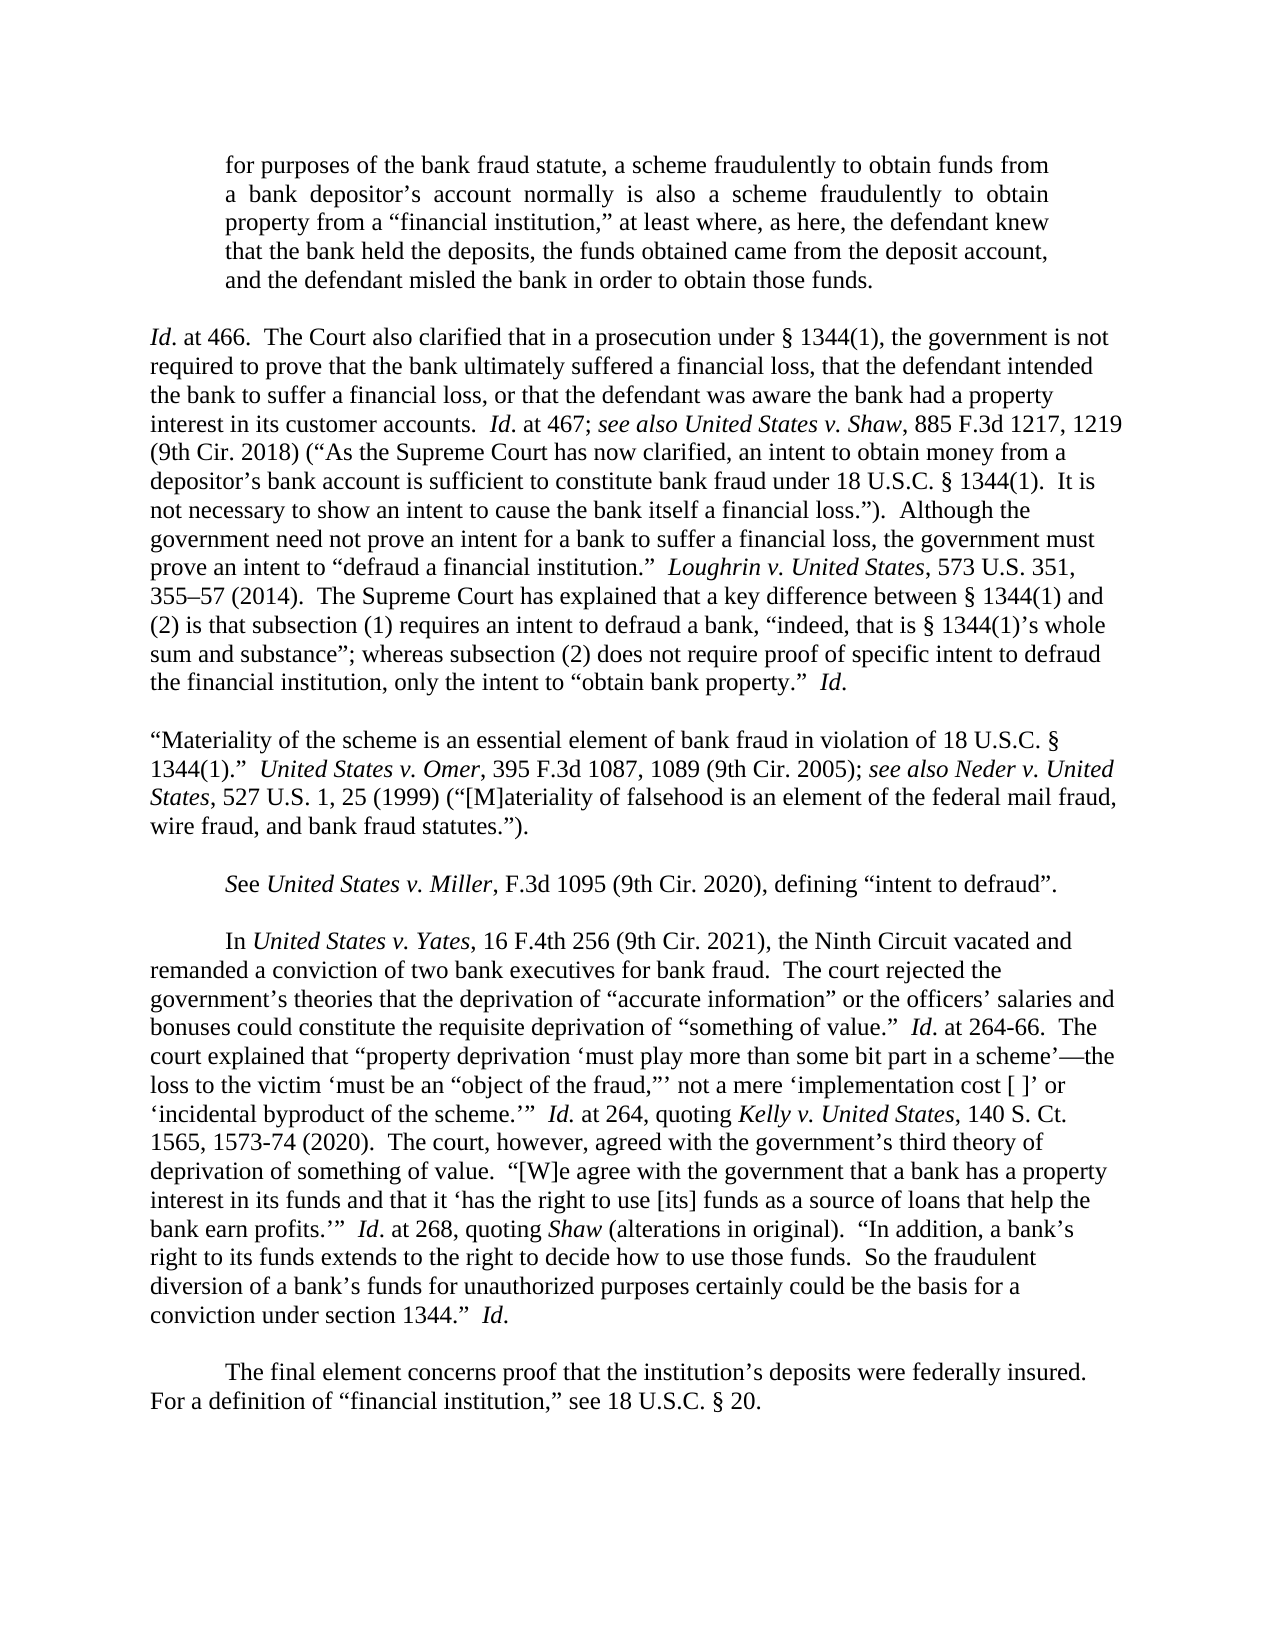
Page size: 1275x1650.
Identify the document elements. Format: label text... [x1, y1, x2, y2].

text In United States v. Yates, 16 F.4th 256 (9th Cir. 2021), the Ninth Circuit vacated and remanded a conviction of two bank executives for bank fraud. The court rejected the government’s theories that the deprivation of “accurate information” or the officers’ salaries and bonuses could constitute the requisite deprivation of “something of value.” Id. at 264-66. The court explained that “property deprivation ‘must play more than some bit part in a scheme’—the loss to the victim ‘must be an “object of the fraud,”’ not a mere ‘implementation cost [ ]’ or ‘incidental byproduct of the scheme.’” Id. at 264, quoting Kelly v. United States, 140 S. Ct. 1565, 1573-74 (2020). The court, however, agreed with the government’s third theory of deprivation of something of value. “[W]e agree with the government that a bank has a property interest in its funds and that it ‘has the right to use [its] funds as a source of loans that help the bank earn profits.’” Id. at 268, quoting Shaw (alterations in original). “In addition, a bank’s right to its funds extends to the right to decide how to use those funds. So the fraudulent diversion of a bank’s funds for unauthorized purposes certainly could be the basis for a conviction under section 1344.” Id. [150, 926, 1125, 1329]
text The final element concerns proof that the institution’s deposits were federally insured. For a definition of “financial institution,” see 18 U.S.C. § 20. [150, 1357, 1125, 1415]
text “Materiality of the scheme is an essential element of bank fraud in violation of 18 U.S.C. § 1344(1).” United States v. Omer, 395 F.3d 1087, 1089 (9th Cir. 2005); see also Neder v. United States, 527 U.S. 1, 25 (1999) (“[M]ateriality of falsehood is an element of the federal mail fraud, wire fraud, and bank fraud statutes.”). [150, 725, 1125, 840]
text for purposes of the bank fraud statute, a scheme fraudulently to obtain funds from a bank depositor’s account normally is also a scheme fraudulently to obtain property from a “financial institution,” at least where, as here, the defendant knew that the bank held the deposits, the funds obtained came from the deposit account, and the defendant misled the bank in order to obtain those funds. [225, 150, 1050, 294]
text See United States v. Miller, F.3d 1095 (9th Cir. 2020), defining “intent to defraud”. [150, 869, 1125, 897]
text Id. at 466. The Court also clarified that in a prosecution under § 1344(1), the government is not required to prove that the bank ultimately suffered a financial loss, that the defendant intended the bank to suffer a financial loss, or that the defendant was aware the bank had a property interest in its customer accounts. Id. at 467; see also United States v. Shaw, 885 F.3d 1217, 1219 (9th Cir. 2018) (“As the Supreme Court has now clarified, an intent to obtain money from a depositor’s bank account is sufficient to constitute bank fraud under 18 U.S.C. § 1344(1). It is not necessary to show an intent to cause the bank itself a financial loss.”). Although the government need not prove an intent for a bank to suffer a financial loss, the government must prove an intent to “defraud a financial institution.” Loughrin v. United States, 573 U.S. 351, 355–57 (2014). The Supreme Court has explained that a key difference between § 1344(1) and (2) is that subsection (1) requires an intent to defraud a bank, “indeed, that is § 1344(1)’s whole sum and substance”; whereas subsection (2) does not require proof of specific intent to defraud the financial institution, only the intent to “obtain bank property.” Id. [150, 322, 1125, 696]
